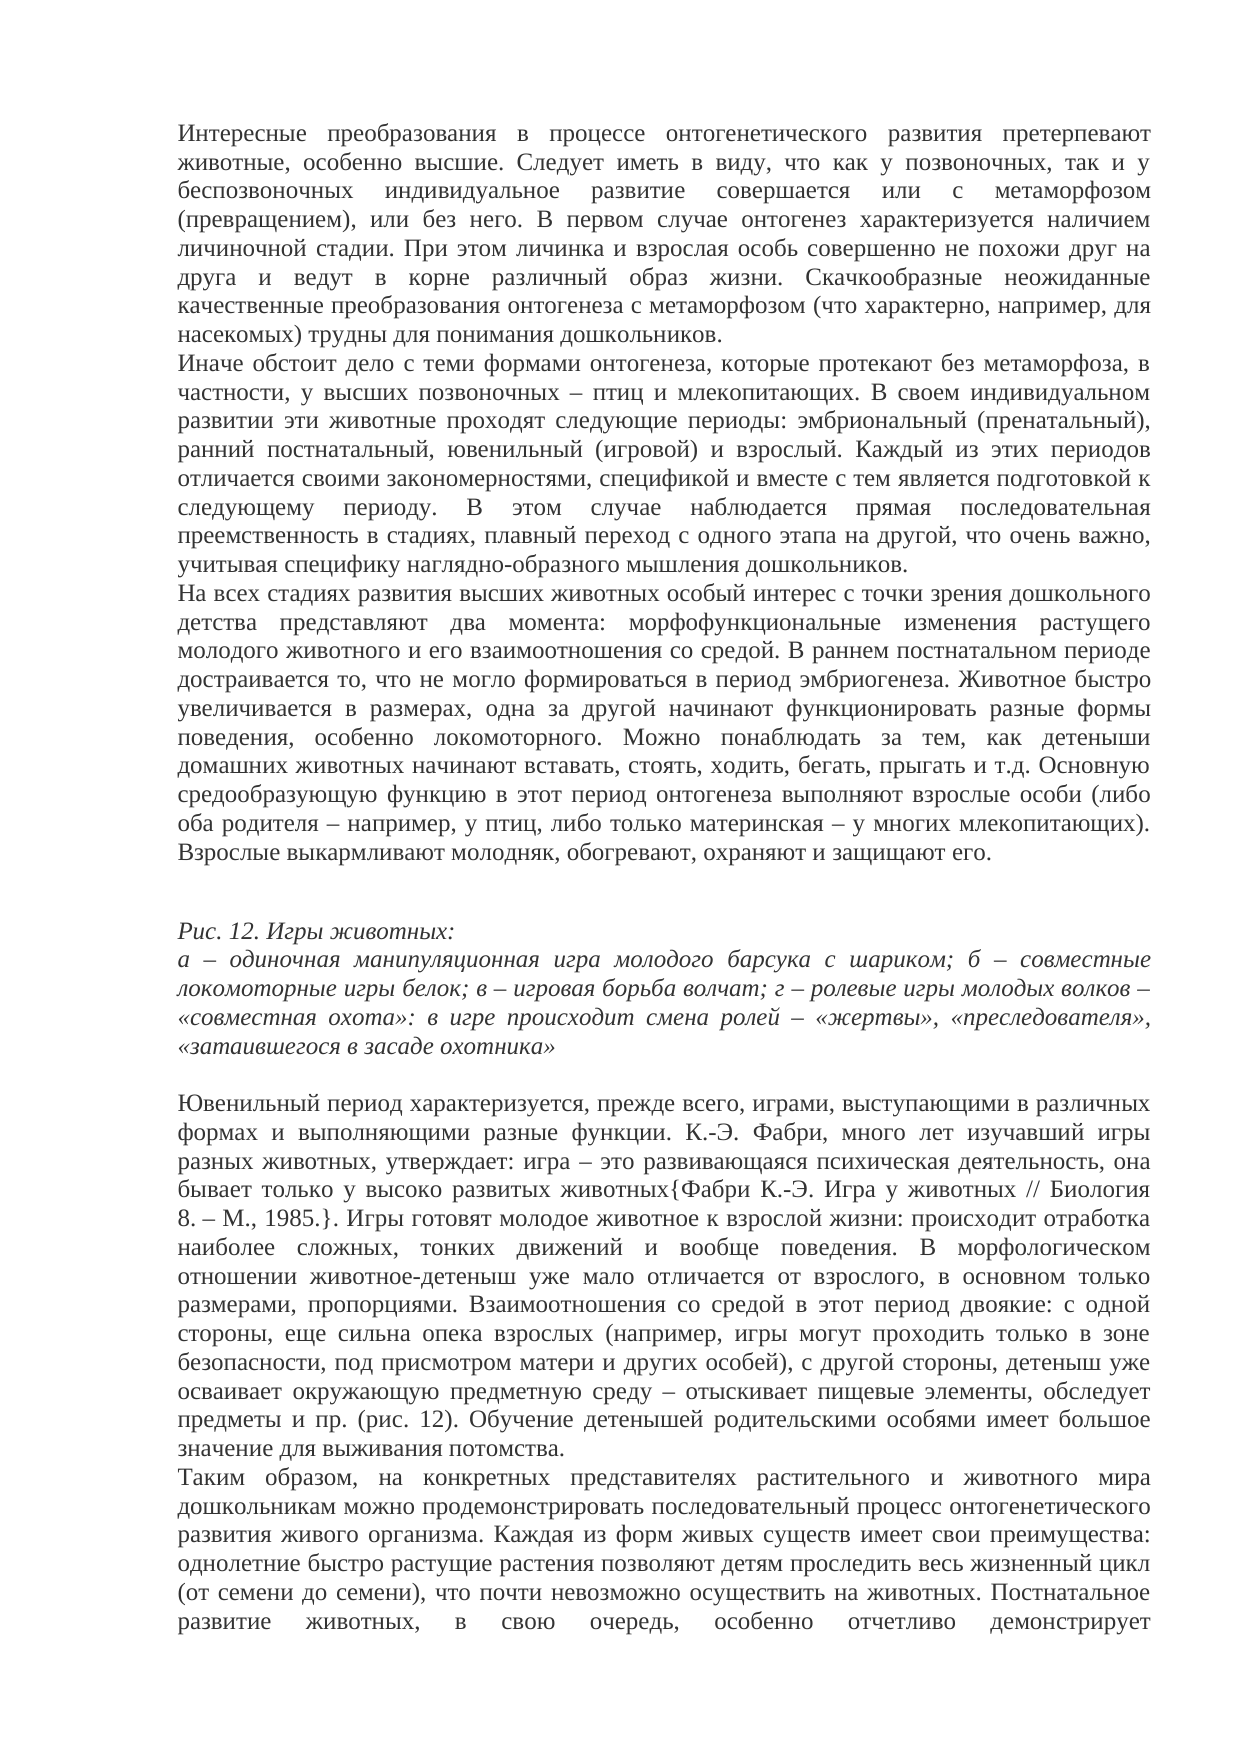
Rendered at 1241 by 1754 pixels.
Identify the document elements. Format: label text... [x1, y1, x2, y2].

text Иначе обстоит дело с теми формами онтогенеза, которые протекают без метаморфоза, в частности, у высших позвоночных – птиц и млекопитающих. В своем индивидуальном развитии эти животные проходят следующие периоды: эмбриональный (пренатальный), ранний постнатальный, ювенильный (игровой) и взрослый. Каждый из этих периодов отличается своими закономерностями, спецификой и вместе с тем является подготовкой к следующему периоду. В этом случае наблюдается прямая последовательная преемственность в стадиях, плавный переход с одного этапа на другой, что очень важно, учитывая специфику наглядно-образного мышления дошкольников. [177, 348, 1152, 578]
text Интересные преобразования в процессе онтогенетического развития претерпевают животные, особенно высшие. Следует иметь в виду, что как у позвоночных, так и у беспозвоночных индивидуальное развитие совершается или с метаморфозом (превращением), или без него. В первом случае онтогенез характеризуется наличием личиночной стадии. При этом личинка и взрослая особь совершенно не похожи друг на друга и ведут в корне различный образ жизни. Скачкообразные неожиданные качественные преобразования онтогенеза с метаморфозом (что характерно, например, для насекомых) трудны для понимания дошкольников. [177, 118, 1152, 348]
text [177, 1462, 1152, 1634]
text Рис. 12. Игры животных: [177, 916, 1152, 944]
text На всех стадиях развития высших животных особый интерес с точки зрения дошкольного детства представляют два момента: морфофункциональные изменения растущего молодого животного и его взаимоотношения со средой. В раннем постнатальном периоде достраивается то, что не могло формироваться в период эмбриогенеза. Животное быстро увеличивается в размерах, одна за другой начинают функционировать разные формы поведения, особенно локомоторного. Можно понаблюдать за тем, как детеныши домашних животных начинают вставать, стоять, ходить, бегать, прыгать и т.д. Основную средообразующую функцию в этот период онтогенеза выполняют взрослые особи (либо оба родителя – например, у птиц, либо только материнская – у многих млекопитающих). Взрослые выкармливают молодняк, обогревают, охраняют и защищают его. [177, 578, 1152, 866]
text Ювенильный период характеризуется, прежде всего, играми, выступающими в различных формах и выполняющими разные функции. К.-Э. Фабри, много лет изучавший игры разных животных, утверждает: игра – это развивающаяся психическая деятельность, она бывает только у высоко развитых животных{Фабри К.-Э. Игра у животных // Биология 8. – М., 1985.}. Игры готовят молодое животное к взрослой жизни: происходит отработка наиболее сложных, тонких движений и вообще поведения. В морфологическом отношении животное-детеныш уже мало отличается от взрослого, в основном только размерами, пропорциями. Взаимоотношения со средой в этот период двоякие: с одной стороны, еще сильна опека взрослых (например, игры могут проходить только в зоне безопасности, под присмотром матери и других особей), с другой стороны, детеныш уже осваивает окружающую предметную среду – отыскивает пищевые элементы, обследует предметы и пр. (рис. 12). Обучение детенышей родительскими особями имеет большое значение для выживания потомства. [177, 1088, 1152, 1462]
text а – одиночная манипуляционная игра молодого барсука с шариком; б – совместные локомоторные игры белок; в – игровая борьба волчат; г – ролевые игры молодых волков – «совместная охота»: в игре происходит смена ролей – «жертвы», «преследователя», «затаившегося в засаде охотника» [177, 944, 1152, 1059]
